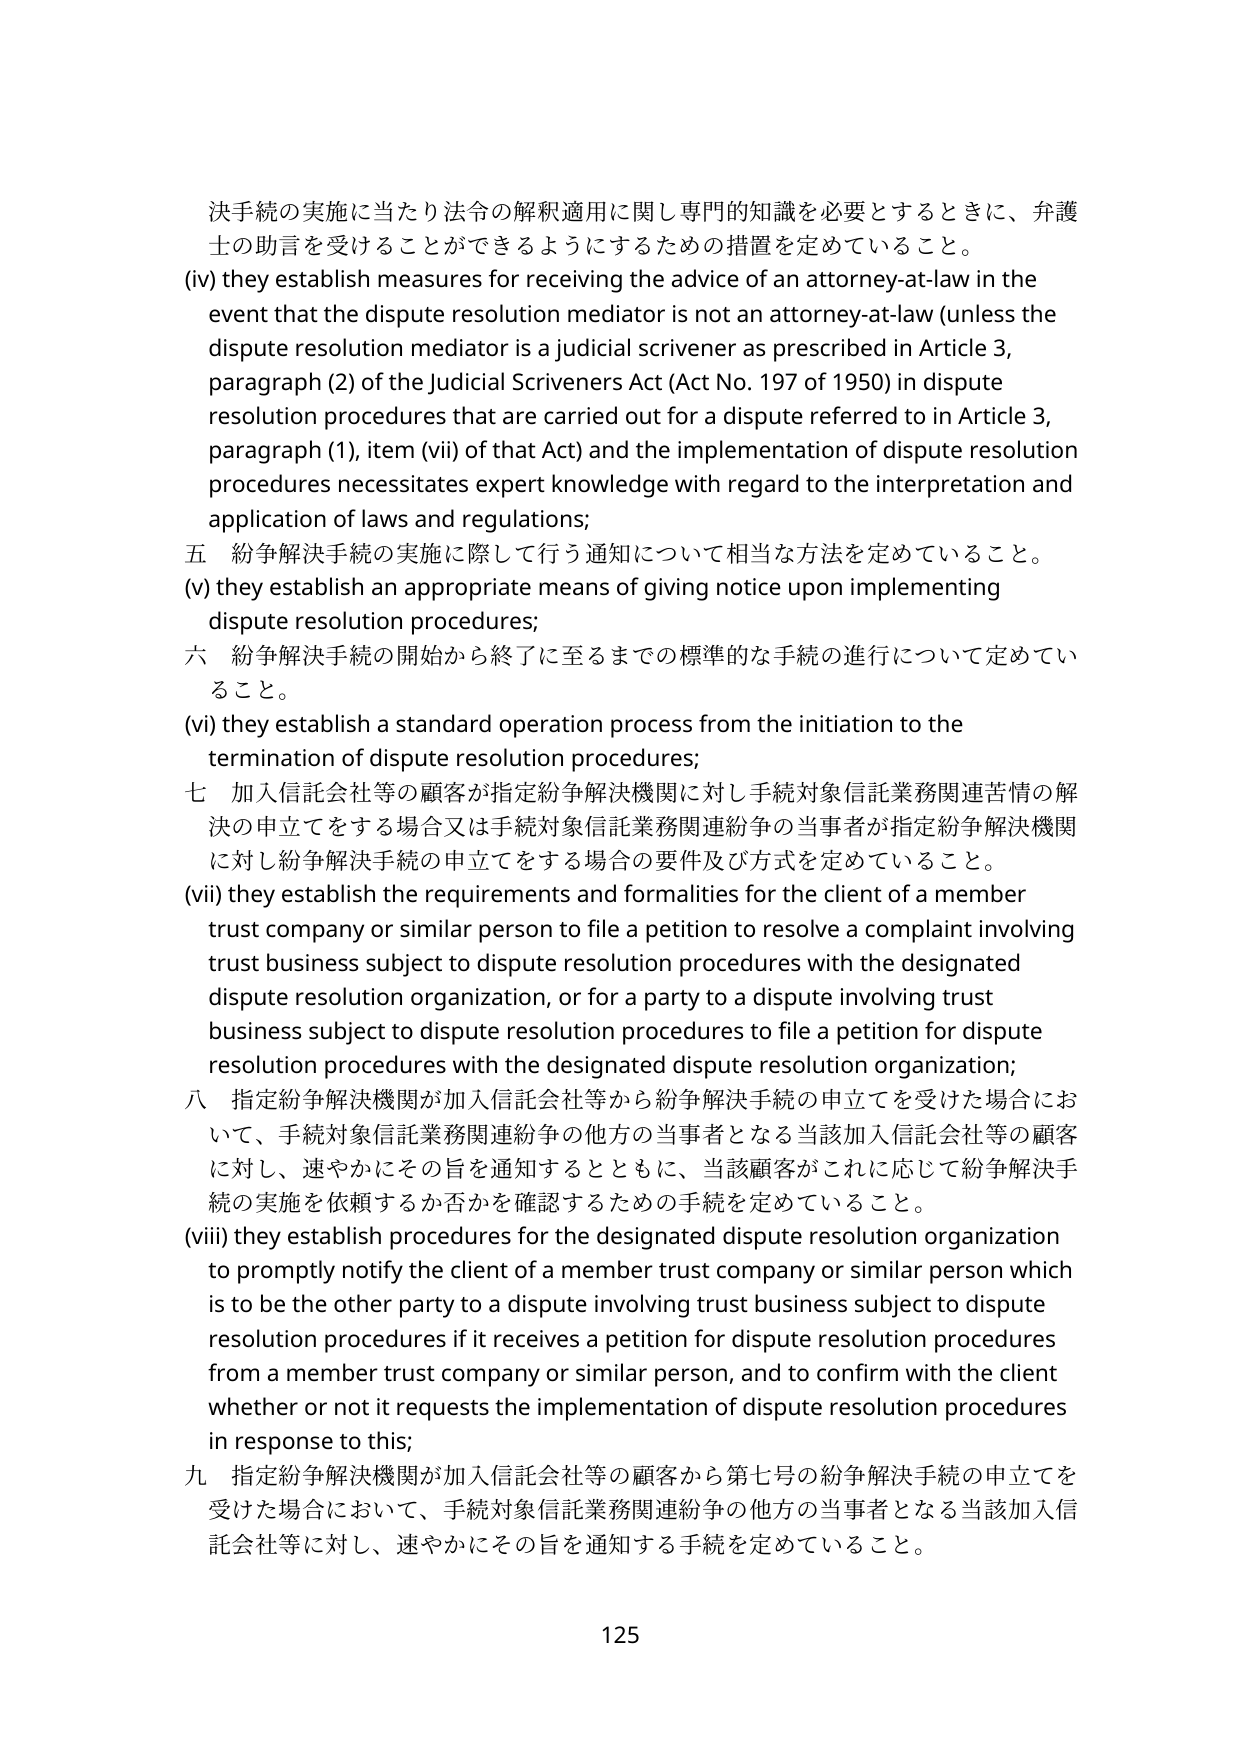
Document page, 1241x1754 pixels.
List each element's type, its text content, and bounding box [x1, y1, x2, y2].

text 九 指定紛争解決機関が加入信託会社等の顧客から第七号の紛争解決手続の申立てを受けた場合において、手続対象信託業務関連紛争の他方の当事者となる当該加入信託会社等に対し、速やかにその旨を通知する手続を定めていること。 [184, 1458, 1079, 1560]
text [184, 194, 1079, 262]
text (iv) they establish measures for receiving the advice of an attorney-at-law in the event that the dispute resolution mediator is not an attorney-at-law (unless the dispute resolution mediator is a judicial scrivener as prescribed in Article 3, paragraph (2) of the Judicial Scriveners Act (Act No. 197 of 1950) in dispute resolution procedures that are carried out for a dispute referred to in Article 3, paragraph (1), item (vii) of that Act) and the implementation of dispute resolution procedures necessitates expert knowledge with regard to the interpretation and application of laws and regulations; [184, 262, 1079, 535]
text 七 加入信託会社等の顧客が指定紛争解決機関に対し手続対象信託業務関連苦情の解決の申立てをする場合又は手続対象信託業務関連紛争の当事者が指定紛争解決機関に対し紛争解決手続の申立てをする場合の要件及び方式を定めていること。 [184, 774, 1079, 877]
text 八 指定紛争解決機関が加入信託会社等から紛争解決手続の申立てを受けた場合において、手続対象信託業務関連紛争の他方の当事者となる当該加入信託会社等の顧客に対し、速やかにその旨を通知するとともに、当該顧客がこれに応じて紛争解決手続の実施を依頼するか否かを確認するための手続を定めていること。 [184, 1082, 1079, 1219]
text 六 紛争解決手続の開始から終了に至るまでの標準的な手続の進行について定めていること。 [184, 638, 1079, 706]
text (viii) they establish procedures for the designated dispute resolution organization to promptly notify the client of a member trust company or similar person which is to be the other party to a dispute involving trust business subject to dispute resolution procedures if it receives a petition for dispute resolution procedures from a member trust company or similar person, and to confirm with the client whether or not it requests the implementation of dispute resolution procedures in response to this; [184, 1219, 1079, 1458]
text (vii) they establish the requirements and formalities for the client of a member trust company or similar person to file a petition to resolve a complaint involving trust business subject to dispute resolution procedures with the designated dispute resolution organization, or for a party to a dispute involving trust business subject to dispute resolution procedures to file a petition for dispute resolution procedures with the designated dispute resolution organization; [184, 877, 1079, 1082]
text (v) they establish an appropriate means of giving notice upon implementing dispute resolution procedures; [184, 569, 1079, 638]
text 五 紛争解決手続の実施に際して行う通知について相当な方法を定めていること。 [184, 535, 1079, 569]
text (vi) they establish a standard operation process from the initiation to the termination of dispute resolution procedures; [184, 706, 1079, 774]
